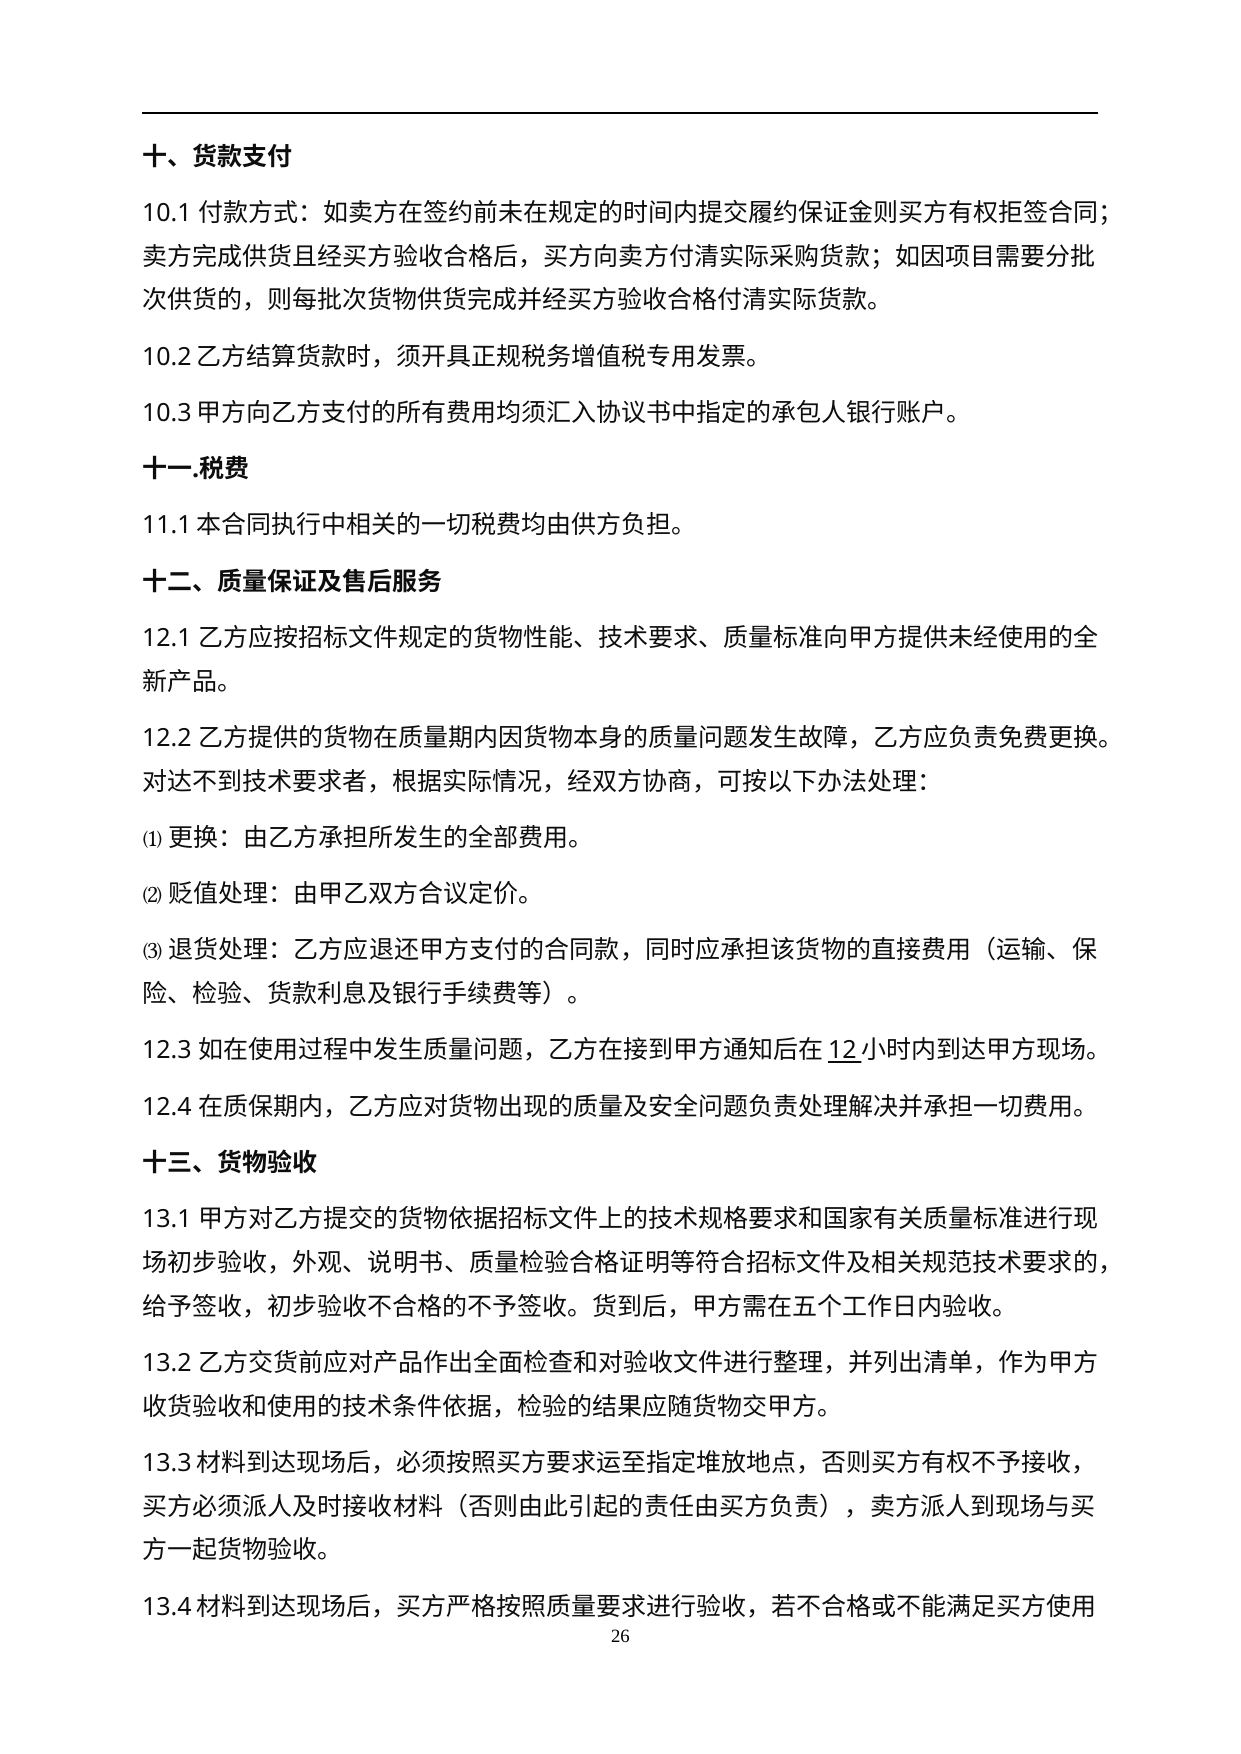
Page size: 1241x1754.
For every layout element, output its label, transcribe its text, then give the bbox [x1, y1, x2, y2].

text ⑶退货处理：乙方应退还甲方支付的合同款，同时应承担该货物的直接费用（运输、保险、检验、货款利息及银行手续费等）。 [142, 924, 1098, 1011]
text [142, 1580, 1098, 1624]
text 十一.税费 [142, 442, 1098, 486]
text 12.1 乙方应按招标文件规定的货物性能、技术要求、质量标准向甲方提供未经使用的全新产品。 [142, 611, 1098, 699]
text 12.4 在质保期内，乙方应对货物出现的质量及安全问题负责处理解决并承担一切费用。 [142, 1080, 1098, 1124]
text 11.1本合同执行中相关的一切税费均由供方负担。 [142, 499, 1098, 542]
text 12.3 如在使用过程中发生质量问题，乙方在接到甲方通知后在12小时内到达甲方现场。 [142, 1024, 1098, 1067]
text 十三、货物验收 [142, 1136, 1098, 1180]
text 13.2 乙方交货前应对产品作出全面检查和对验收文件进行整理，并列出清单，作为甲方收货验收和使用的技术条件依据，检验的结果应随货物交甲方。 [142, 1336, 1098, 1424]
text 10.3甲方向乙方支付的所有费用均须汇入协议书中指定的承包人银行账户。 [142, 386, 1098, 430]
text ⑵贬值处理：由甲乙双方合议定价。 [142, 867, 1098, 911]
text 十二、质量保证及售后服务 [142, 555, 1098, 599]
text 12.2 乙方提供的货物在质量期内因货物本身的质量问题发生故障，乙方应负责免费更换。对达不到技术要求者，根据实际情况，经双方协商，可按以下办法处理： [142, 711, 1098, 799]
text ⑴更换：由乙方承担所发生的全部费用。 [142, 811, 1098, 855]
text 10.2乙方结算货款时，须开具正规税务增值税专用发票。 [142, 330, 1098, 374]
text 10.1 付款方式：如卖方在签约前未在规定的时间内提交履约保证金则买方有权拒签合同；卖方完成供货且经买方验收合格后，买方向卖方付清实际采购货款；如因项目需要分批次供货的，则每批次货物供货完成并经买方验收合格付清实际货款。 [142, 186, 1098, 317]
text 十、货款支付 [142, 130, 1098, 174]
text 13.3材料到达现场后，必须按照买方要求运至指定堆放地点，否则买方有权不予接收，买方必须派人及时接收材料（否则由此引起的责任由买方负责），卖方派人到现场与买方一起货物验收。 [142, 1436, 1098, 1567]
text 13.1 甲方对乙方提交的货物依据招标文件上的技术规格要求和国家有关质量标准进行现场初步验收，外观、说明书、质量检验合格证明等符合招标文件及相关规范技术要求的，给予签收，初步验收不合格的不予签收。货到后，甲方需在五个工作日内验收。 [142, 1192, 1098, 1324]
